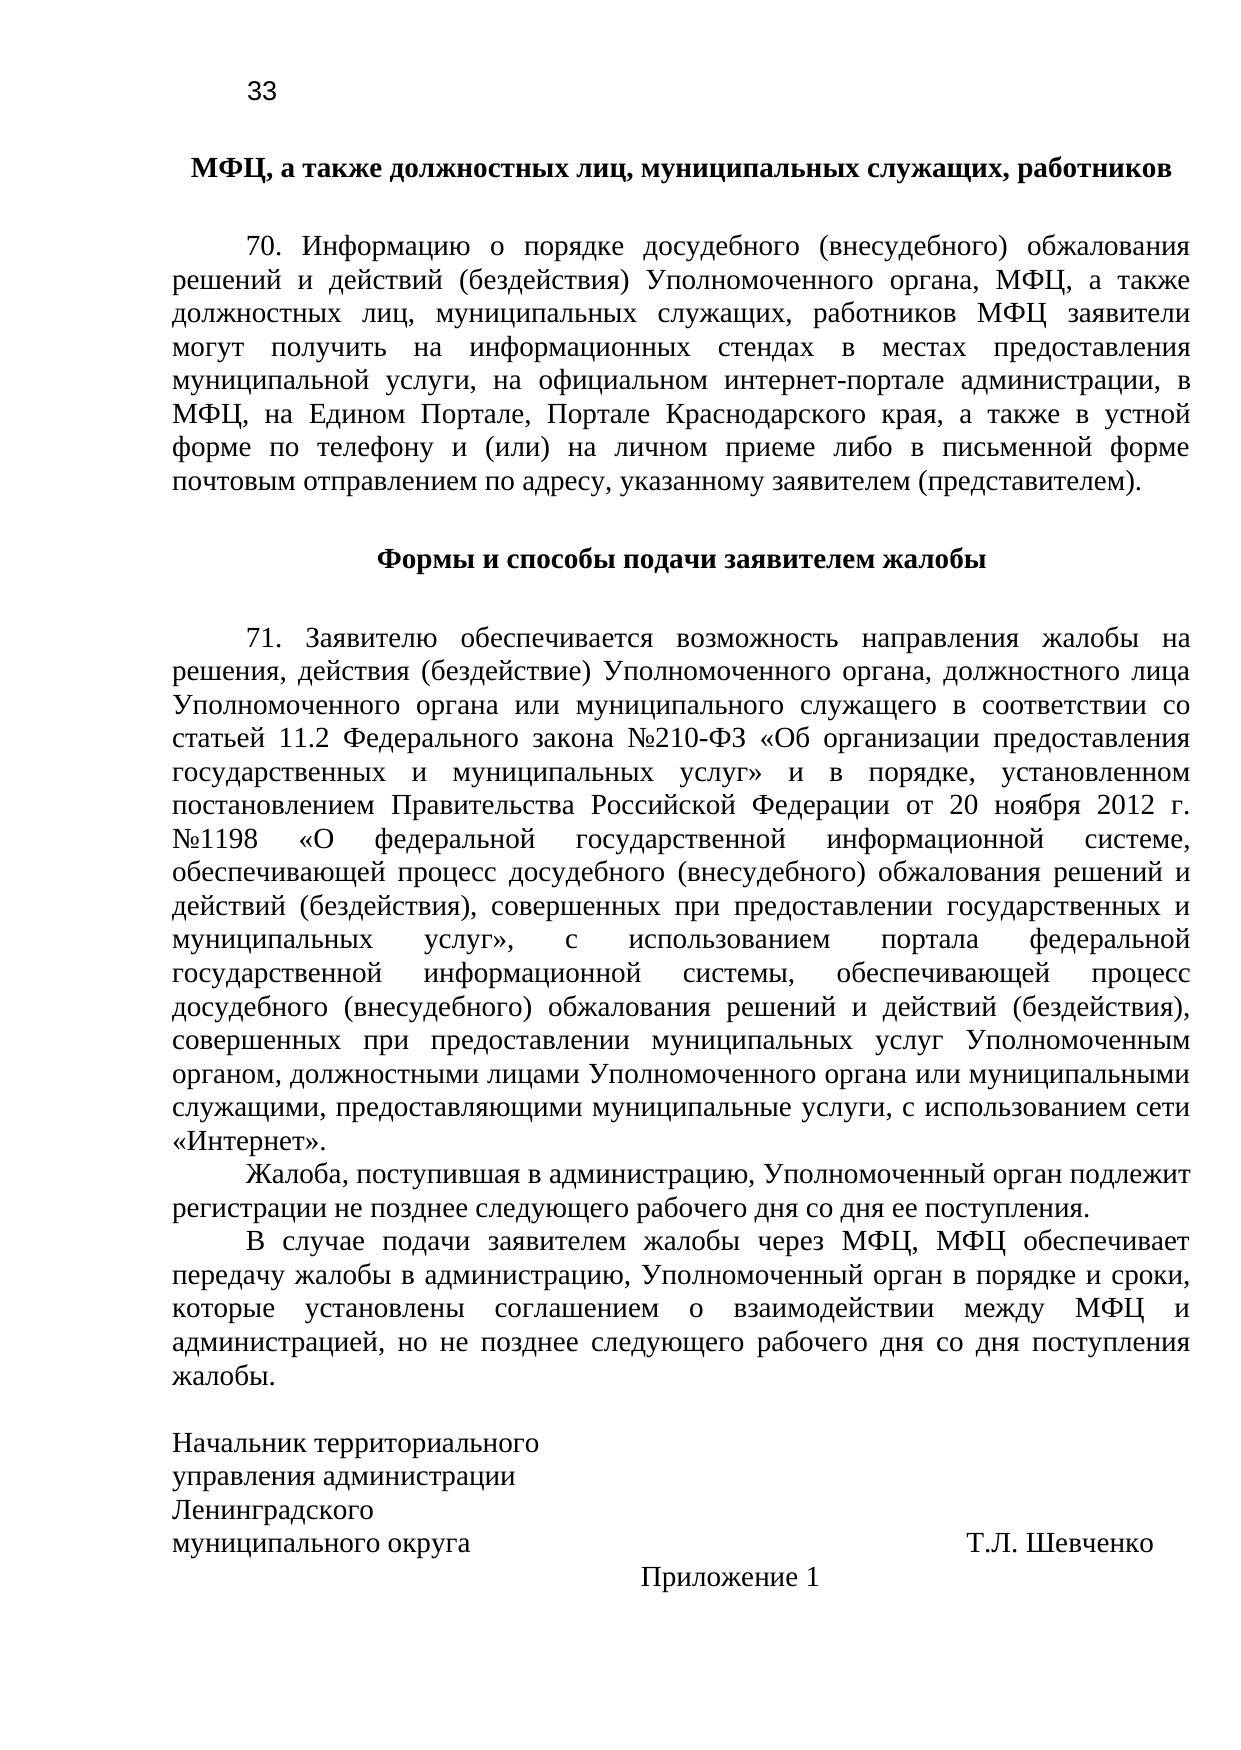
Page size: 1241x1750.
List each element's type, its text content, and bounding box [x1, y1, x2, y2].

text Начальник территориального [172, 1425, 1157, 1458]
text Жалоба, поступившая в администрацию, Уполномоченный орган подлежит регистрации не позднее следующего рабочего дня со дня ее поступления. [172, 1156, 1191, 1223]
text управления администрации [172, 1458, 1157, 1492]
text 70. Информацию о порядке досудебного (внесудебного) обжалования решений и действий (бездействия) Уполномоченного органа, МФЦ, а также должностных лиц, муниципальных служащих, работников МФЦ заявители могут получить на информационных стендах в местах предоставления муниципальной услуги, на официальном интернет-портале администрации, в МФЦ, на Едином Портале, Портале Краснодарского края, а также в устной форме по телефону и (или) на личном приеме либо в письменной форме почтовым отправлением по адресу, указанному заявителем (представителем). [172, 228, 1191, 497]
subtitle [172, 150, 1191, 183]
text Приложение 1 [172, 1559, 1157, 1592]
text В случае подачи заявителем жалобы через МФЦ, МФЦ обеспечивает передачу жалобы в администрацию, Уполномоченный орган в порядке и сроки, которые установлены соглашением о взаимодействии между МФЦ и администрацией, но не позднее следующего рабочего дня со дня поступления жалобы. [172, 1223, 1191, 1391]
text 71. Заявителю обеспечивается возможность направления жалобы на решения, действия (бездействие) Уполномоченного органа, должностного лица Уполномоченного органа или муниципального служащего в соответствии со статьей 11.2 Федерального закона №210-ФЗ «Об организации предоставления государственных и муниципальных услуг» и в порядке, установленном постановлением Правительства Российской Федерации от 20 ноября 2012 г. №1198 «О федеральной государственной информационной системе, обеспечивающей процесс досудебного (внесудебного) обжалования решений и действий (бездействия), совершенных при предоставлении государственных и муниципальных услуг», с использованием портала федеральной государственной информационной системы, обеспечивающей процесс досудебного (внесудебного) обжалования решений и действий (бездействия), совершенных при предоставлении муниципальных услуг Уполномоченным органом, должностными лицами Уполномоченного органа или муниципальными служащими, предоставляющими муниципальные услуги, с использованием сети «Интернет». [172, 620, 1191, 1156]
text Ленинградского [172, 1492, 1157, 1525]
text муниципального округа Т.Л. Шевченко [172, 1525, 1191, 1559]
subtitle Формы и способы подачи заявителем жалобы [172, 541, 1191, 575]
